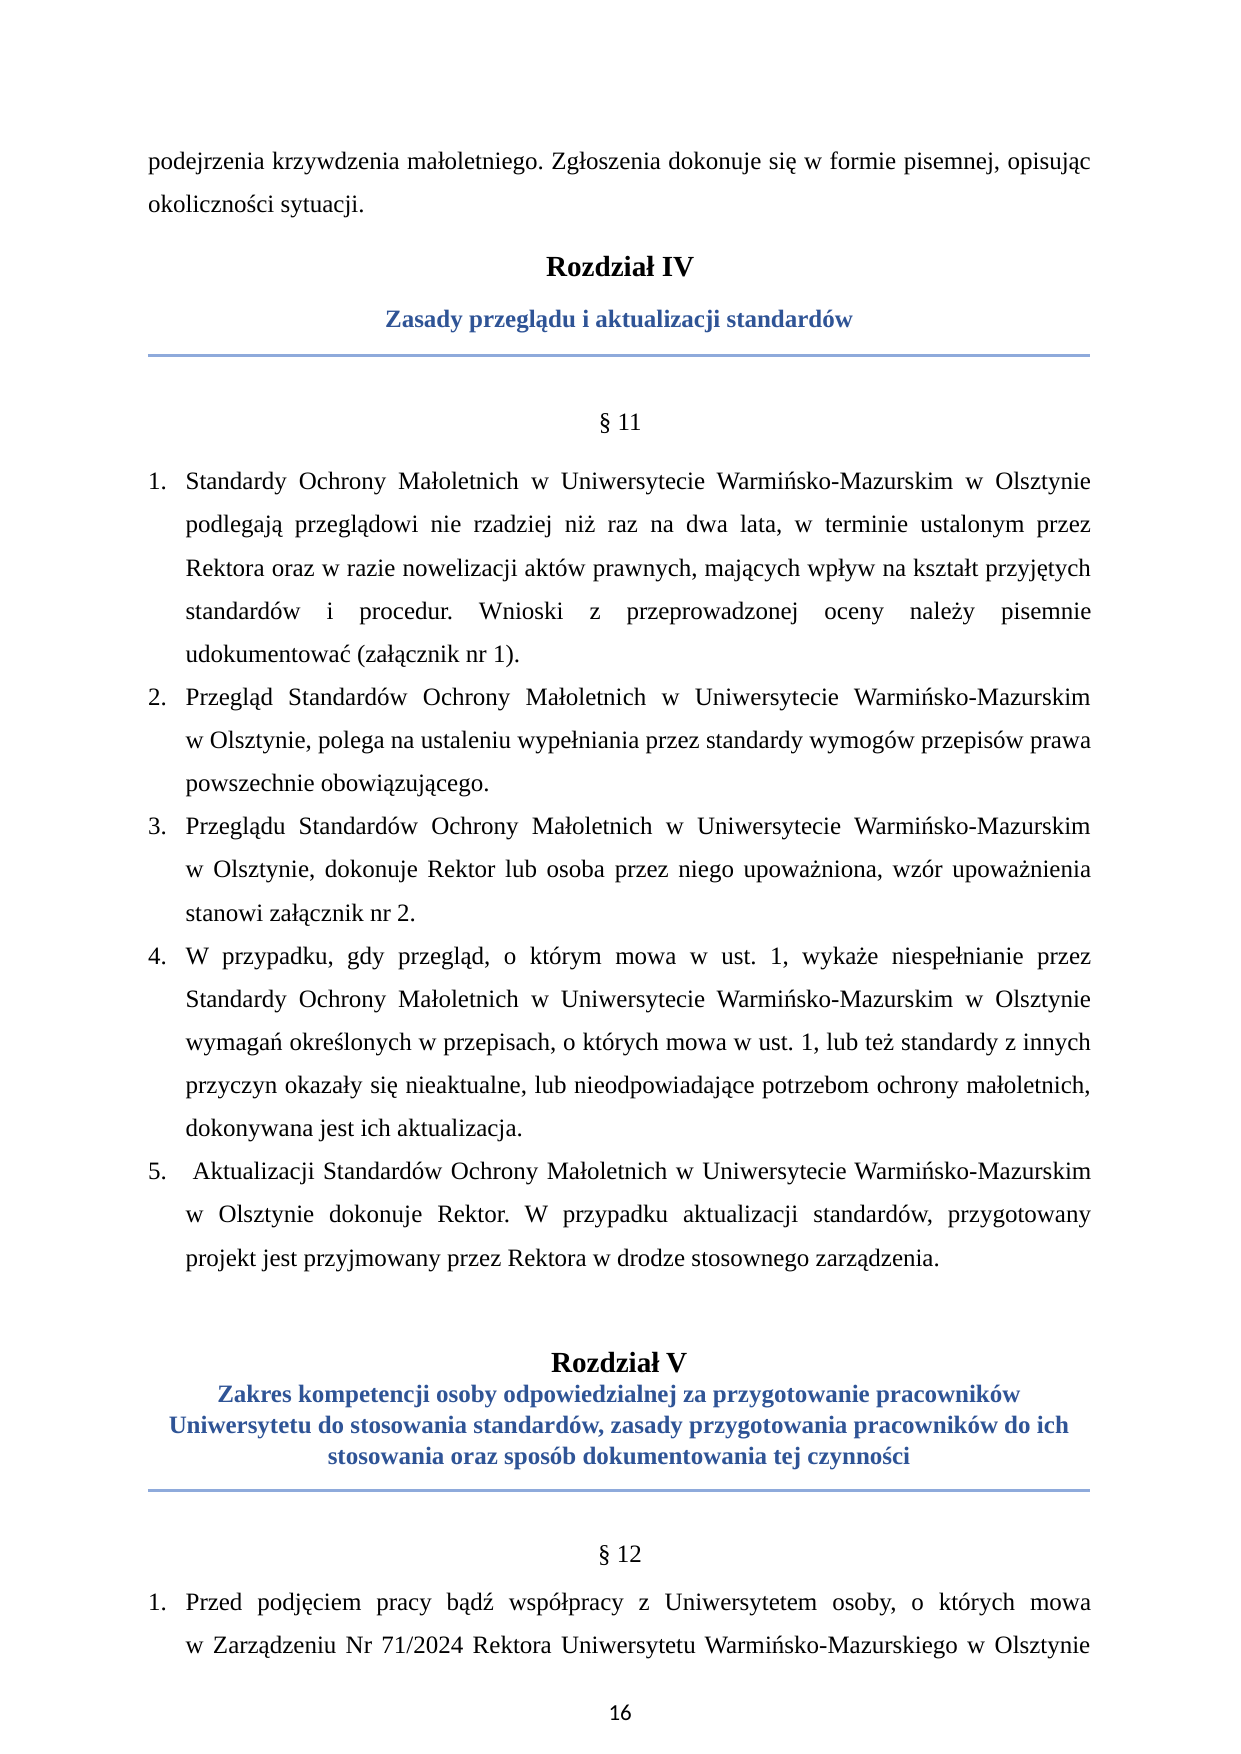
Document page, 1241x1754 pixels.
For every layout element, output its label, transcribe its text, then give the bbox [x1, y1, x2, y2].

list Przeglądu Standardów Ochrony Małoletnich w Uniwersytecie Warmińsko-Mazurskim w Olsztynie, dokonuje Rektor lub osoba przez niego upoważniona, wzór upoważnienia stanowi załącznik nr 2. [148, 811, 1092, 926]
table_header Zasady przeglądu i aktualizacji standardów [148, 305, 1090, 354]
table_header Rozdział V Zakres kompetencji osoby odpowiedzialnej za przygotowanie pracowników Uniwersytetu do stosowania standardów, zasady przygotowania pracowników do ich stosowania oraz sposób dokumentowania tej czynności [148, 1346, 1090, 1489]
list Aktualizacji Standardów Ochrony Małoletnich w Uniwersytecie Warmińsko-Mazurskim w Olsztynie dokonuje Rektor. W przypadku aktualizacji standardów, przygotowany projekt jest przyjmowany przez Rektora w drodze stosownego zarządzenia. [148, 1156, 1092, 1271]
list Standardy Ochrony Małoletnich w Uniwersytecie Warmińsko-Mazurskim w Olsztynie podlegają przeglądowi nie rzadziej niż raz na dwa lata, w terminie ustalonym przez Rektora oraz w razie nowelizacji aktów prawnych, mających wpływ na kształt przyjętych standardów i procedur. Wnioski z przeprowadzonej oceny należy pisemnie udokumentować (załącznik nr 1). [148, 466, 1092, 668]
text Rozdział IV [148, 249, 1092, 283]
list Przegląd Standardów Ochrony Małoletnich w Uniwersytecie Warmińsko-Mazurskim w Olsztynie, polega na ustaleniu wypełniania przez standardy wymogów przepisów prawa powszechnie obowiązującego. [148, 682, 1092, 797]
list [148, 1587, 1092, 1659]
text § 11 [148, 407, 1092, 435]
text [148, 146, 1092, 218]
text § 12 [148, 1539, 1092, 1568]
list W przypadku, gdy przegląd, o którym mowa w ust. 1, wykaże niespełnianie przez Standardy Ochrony Małoletnich w Uniwersytecie Warmińsko-Mazurskim w Olsztynie wymagań określonych w przepisach, o których mowa w ust. 1, lub też standardy z innych przyczyn okazały się nieaktualne, lub nieodpowiadające potrzebom ochrony małoletnich, dokonywana jest ich aktualizacja. [148, 941, 1092, 1142]
